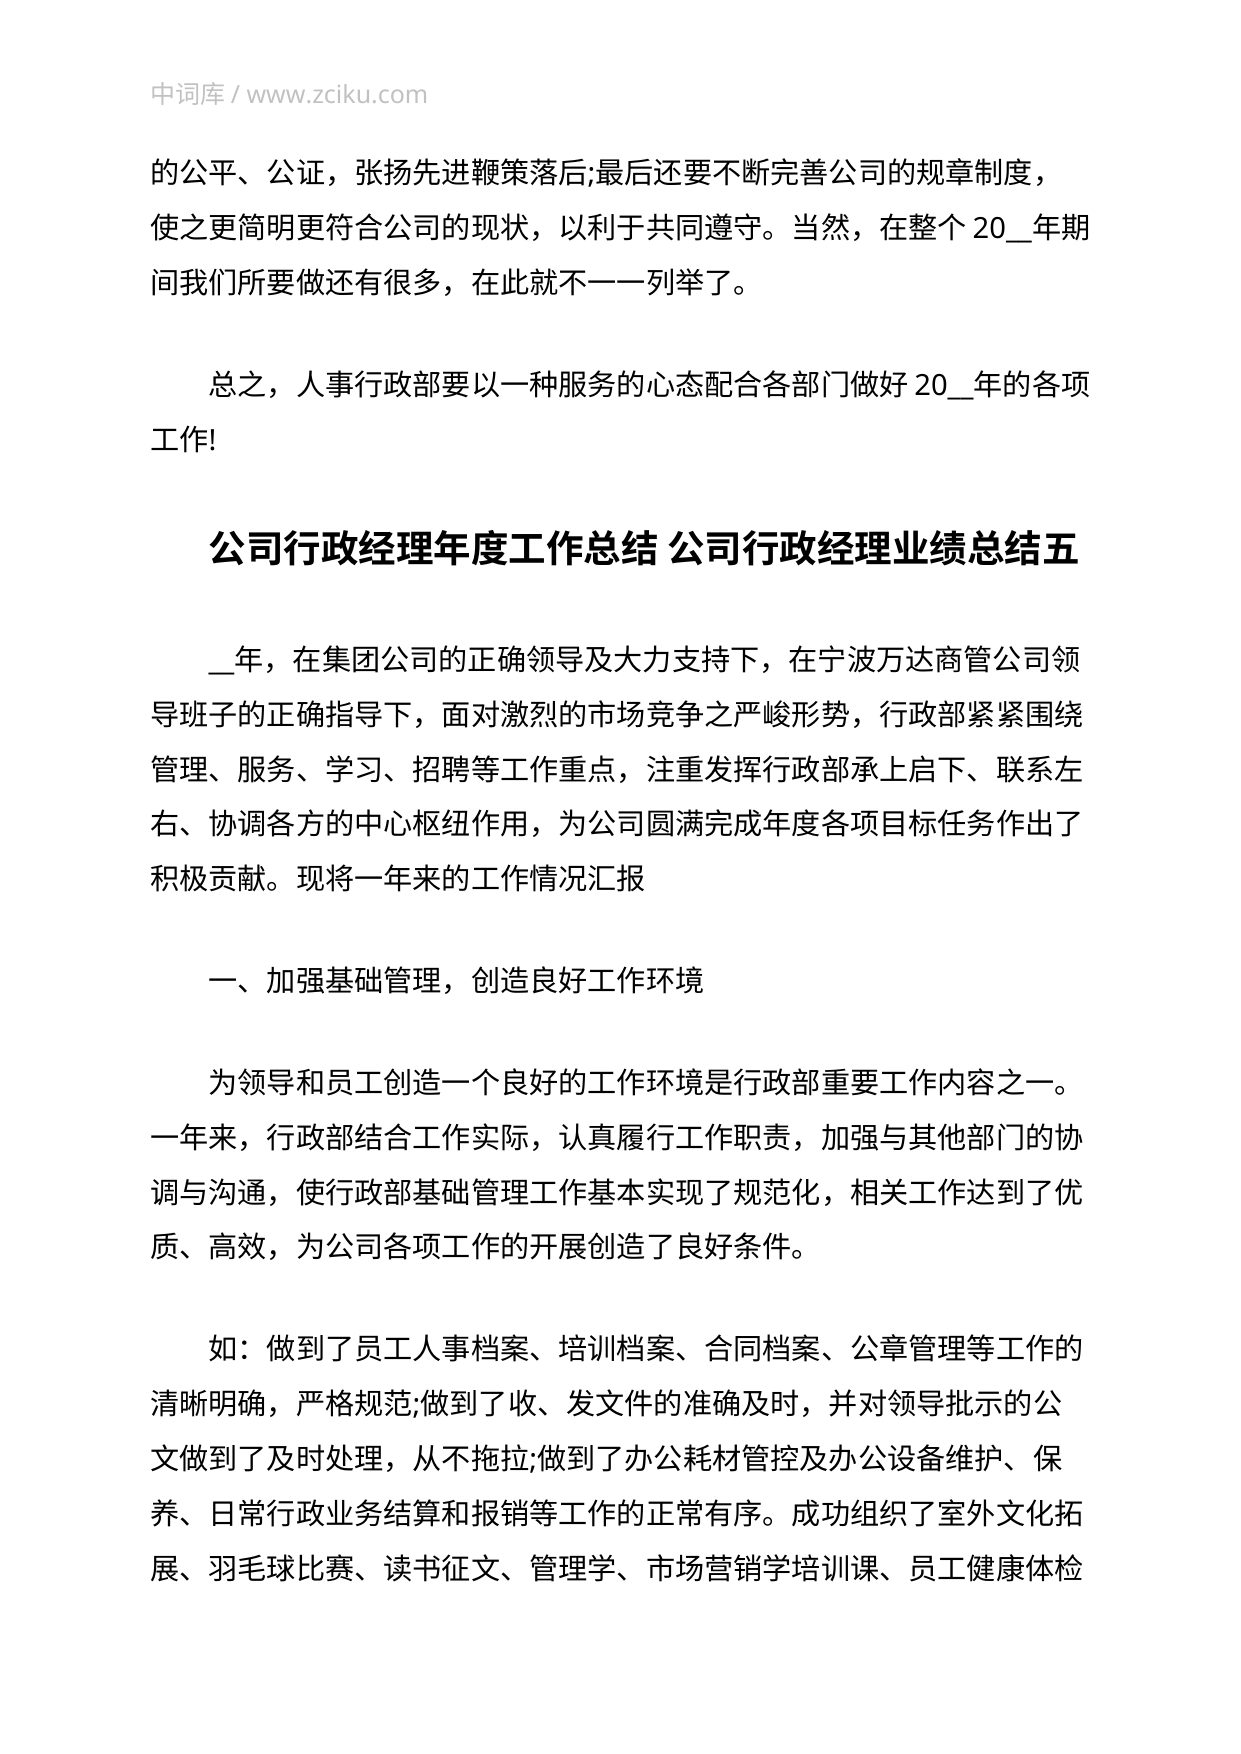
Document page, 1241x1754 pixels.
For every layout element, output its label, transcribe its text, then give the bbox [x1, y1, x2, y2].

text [150, 1326, 1090, 1588]
text 一、加强基础管理，创造良好工作环境 [150, 958, 1090, 1000]
text 总之，人事行政部要以一种服务的心态配合各部门做好20__年的各项工作! [150, 362, 1090, 459]
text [150, 150, 1090, 302]
text 为领导和员工创造一个良好的工作环境是行政部重要工作内容之一。一年来，行政部结合工作实际，认真履行工作职责，加强与其他部门的协调与沟通，使行政部基础管理工作基本实现了规范化，相关工作达到了优质、高效，为公司各项工作的开展创造了良好条件。 [150, 1059, 1090, 1266]
text 公司行政经理年度工作总结 公司行政经理业绩总结五 [150, 519, 1090, 573]
text __年，在集团公司的正确领导及大力支持下，在宁波万达商管公司领导班子的正确指导下，面对激烈的市场竞争之严峻形势，行政部紧紧围绕管理、服务、学习、招聘等工作重点，注重发挥行政部承上启下、联系左右、协调各方的中心枢纽作用，为公司圆满完成年度各项目标任务作出了积极贡献。现将一年来的工作情况汇报 [150, 636, 1090, 898]
